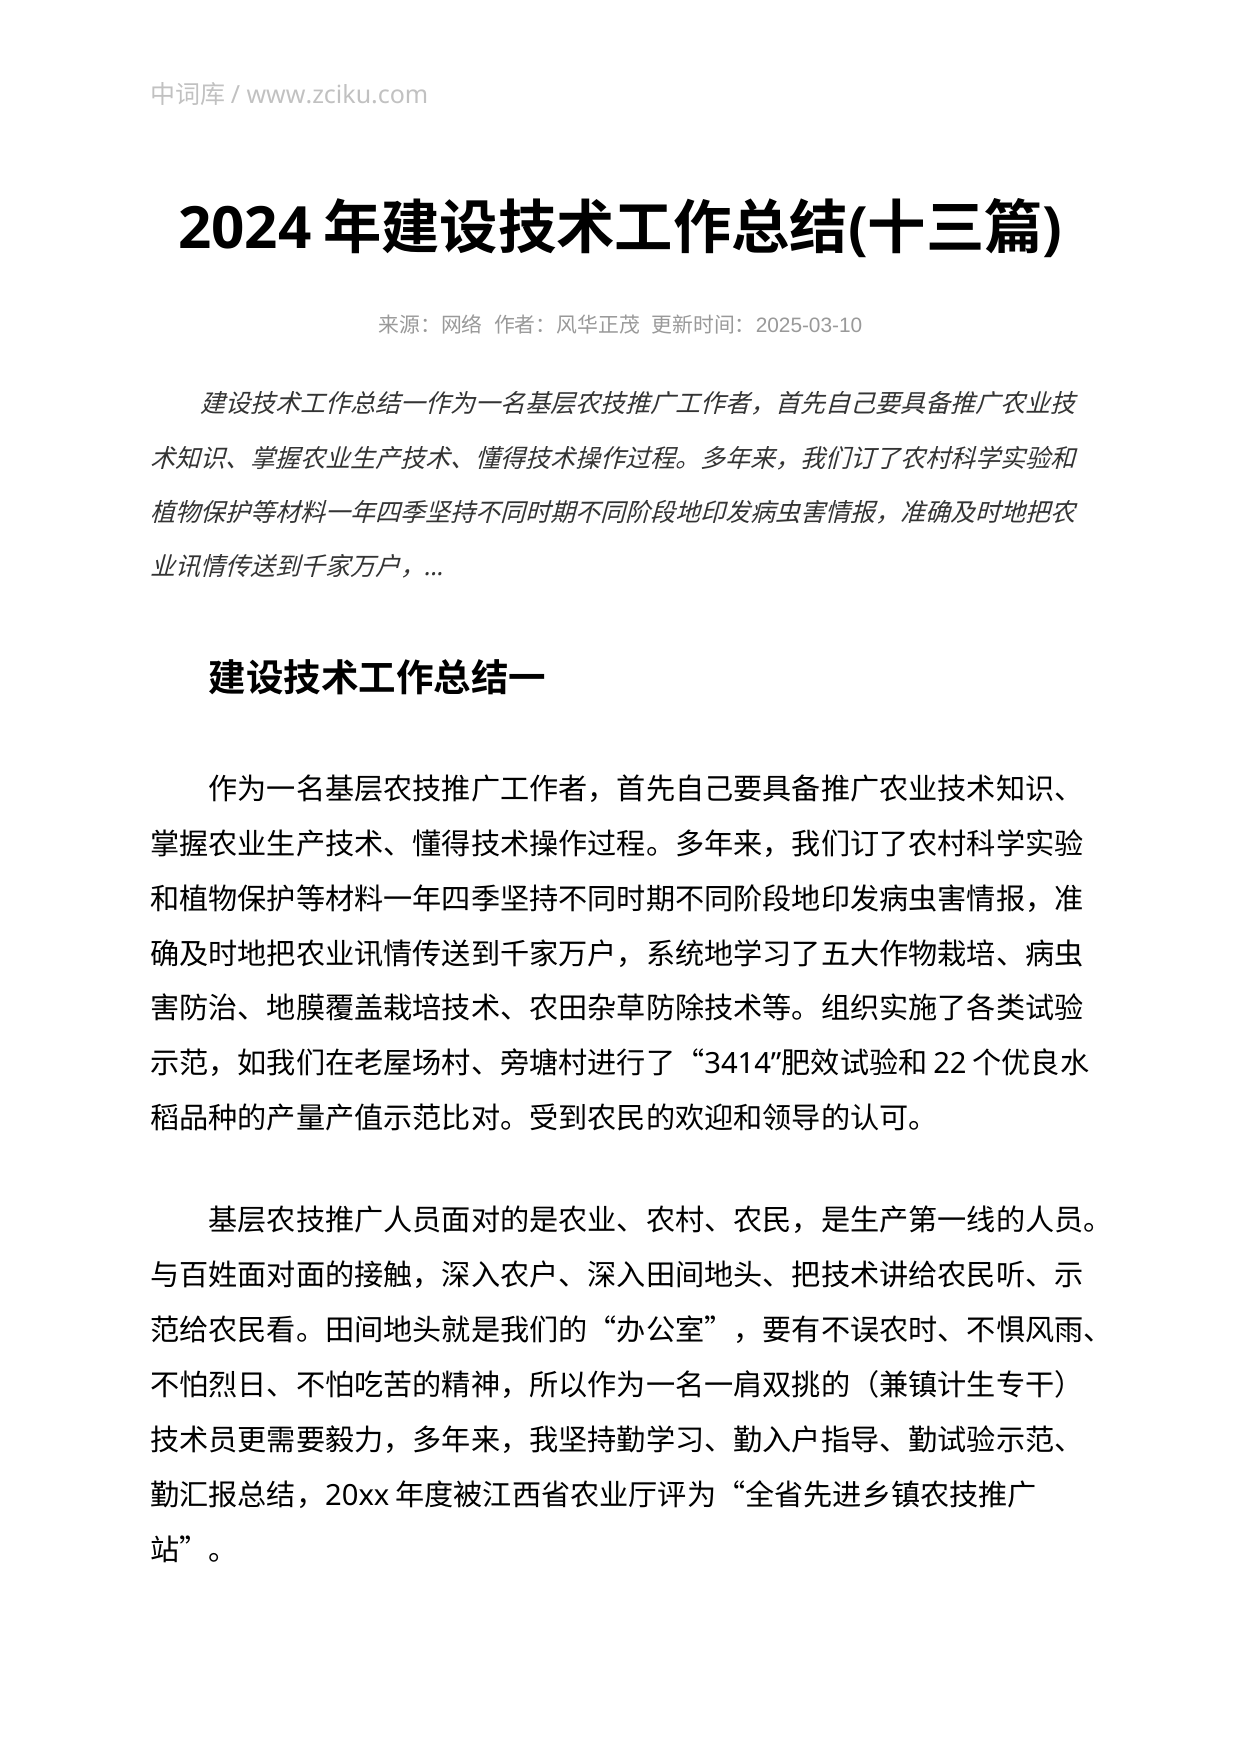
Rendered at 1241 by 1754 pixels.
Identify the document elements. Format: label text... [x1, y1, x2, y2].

text 作为一名基层农技推广工作者，首先自己要具备推广农业技术知识、掌握农业生产技术、懂得技术操作过程。多年来，我们订了农村科学实验和植物保护等材料一年四季坚持不同时期不同阶段地印发病虫害情报，准确及时地把农业讯情传送到千家万户，系统地学习了五大作物栽培、病虫害防治、地膜覆盖栽培技术、农田杂草防除技术等。组织实施了各类试验示范，如我们在老屋场村、旁塘村进行了“3414”肥效试验和22个优良水稻品种的产量产值示范比对。受到农民的欢迎和领导的认可。 [150, 766, 1090, 1137]
subtitle 2024年建设技术工作总结(十三篇) [150, 181, 1090, 266]
text 建设技术工作总结一 [150, 648, 1090, 702]
text 建设技术工作总结一作为一名基层农技推广工作者，首先自己要具备推广农业技术知识、掌握农业生产技术、懂得技术操作过程。多年来，我们订了农村科学实验和植物保护等材料一年四季坚持不同时期不同阶段地印发病虫害情报，准确及时地把农业讯情传送到千家万户，... [150, 384, 1090, 583]
text 基层农技推广人员面对的是农业、农村、农民，是生产第一线的人员。与百姓面对面的接触，深入农户、深入田间地头、把技术讲给农民听、示范给农民看。田间地头就是我们的“办公室”，要有不误农时、不惧风雨、不怕烈日、不怕吃苦的精神，所以作为一名一肩双挑的（兼镇计生专干）技术员更需要毅力，多年来，我坚持勤学习、勤入户指导、勤试验示范、勤汇报总结，20xx年度被江西省农业厅评为“全省先进乡镇农技推广站”。 [150, 1197, 1090, 1568]
text 来源：网络 作者：风华正茂 更新时间：2025-03-10 [150, 313, 1090, 337]
